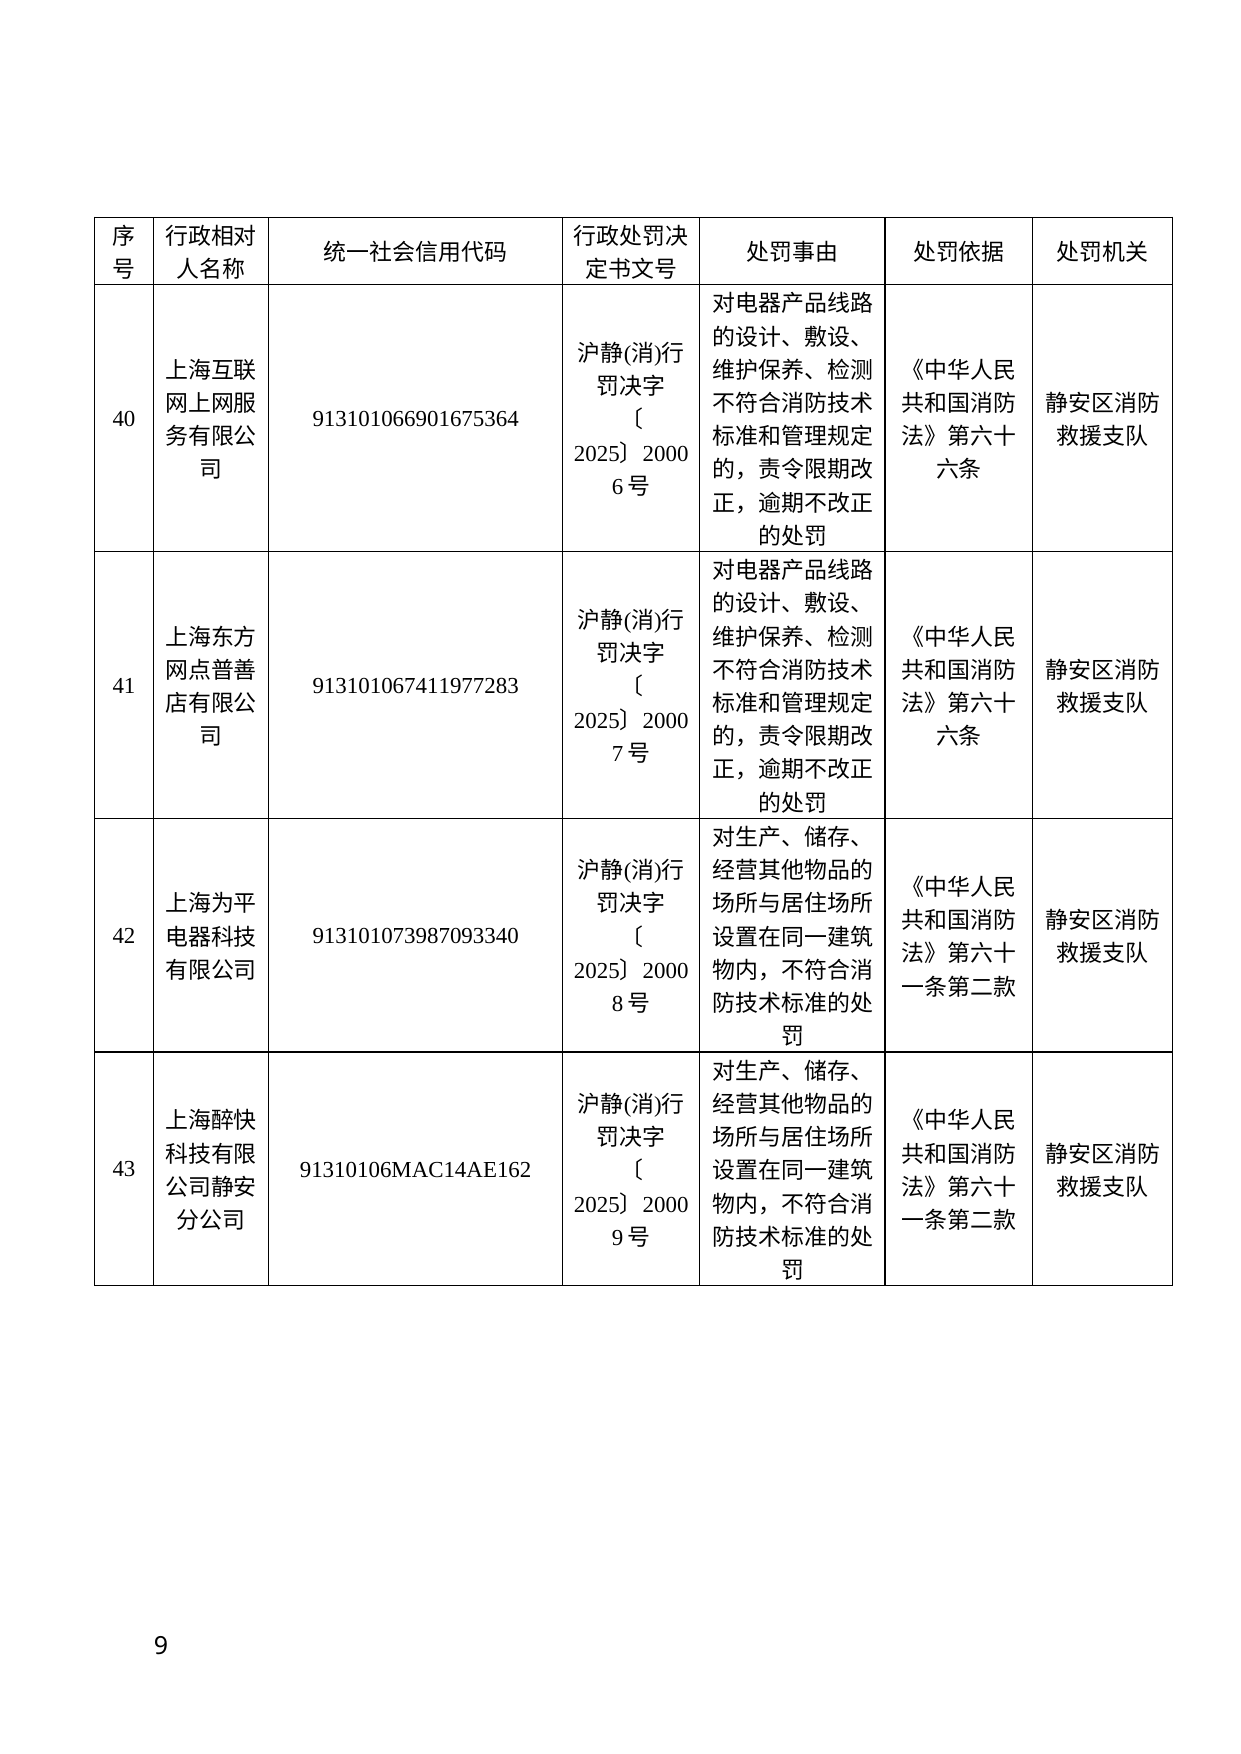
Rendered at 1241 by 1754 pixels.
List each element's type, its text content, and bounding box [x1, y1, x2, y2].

table_cell 《中华人民共和国消防法》第六十六条 [886, 285, 1032, 551]
table_cell 913101066901675364 [269, 285, 562, 551]
table_cell 《中华人民共和国消防法》第六十一条第二款 [886, 819, 1032, 1051]
table_header 行政处罚决定书文号 [563, 218, 699, 284]
table_cell 沪静(消)行罚决字〔2025〕20009号 [563, 1053, 699, 1285]
table_cell 上海互联网上网服务有限公司 [154, 285, 268, 551]
table_cell 913101067411977283 [269, 552, 562, 818]
table_cell 913101073987093340 [269, 819, 562, 1051]
table_cell 静安区消防救援支队 [1033, 819, 1172, 1051]
table_cell 对生产、储存、经营其他物品的场所与居住场所设置在同一建筑物内，不符合消防技术标准的处罚 [700, 819, 884, 1051]
table_cell 42 [95, 819, 153, 1051]
table_cell 沪静(消)行罚决字〔2025〕20006号 [563, 285, 699, 551]
table_header 序号 [95, 218, 153, 284]
table_cell 沪静(消)行罚决字〔2025〕20007号 [563, 552, 699, 818]
table_cell 40 [95, 285, 153, 551]
table_header 行政相对人名称 [154, 218, 268, 284]
table_cell 对电器产品线路的设计、敷设、维护保养、检测不符合消防技术标准和管理规定的，责令限期改正，逾期不改正的处罚 [700, 285, 884, 551]
table_cell 43 [95, 1053, 153, 1285]
table_cell 上海东方网点普善店有限公司 [154, 552, 268, 818]
table_cell 上海为平电器科技有限公司 [154, 819, 268, 1051]
table_cell 《中华人民共和国消防法》第六十六条 [886, 552, 1032, 818]
table_cell 静安区消防救援支队 [1033, 285, 1172, 551]
table_cell 41 [95, 552, 153, 818]
table_cell 对生产、储存、经营其他物品的场所与居住场所设置在同一建筑物内，不符合消防技术标准的处罚 [700, 1053, 884, 1285]
table_cell 上海醉快科技有限公司静安分公司 [154, 1053, 268, 1285]
table_header 统一社会信用代码 [269, 218, 562, 284]
table_cell 静安区消防救援支队 [1033, 1053, 1172, 1285]
table_cell 沪静(消)行罚决字〔2025〕20008号 [563, 819, 699, 1051]
table_header 处罚依据 [886, 218, 1032, 284]
table_cell 对电器产品线路的设计、敷设、维护保养、检测不符合消防技术标准和管理规定的，责令限期改正，逾期不改正的处罚 [700, 552, 884, 818]
table_cell 静安区消防救援支队 [1033, 552, 1172, 818]
table_cell 91310106MAC14AE162 [269, 1053, 562, 1285]
table_cell 《中华人民共和国消防法》第六十一条第二款 [886, 1053, 1032, 1285]
table_header 处罚机关 [1033, 218, 1172, 284]
table_header 处罚事由 [700, 218, 884, 284]
